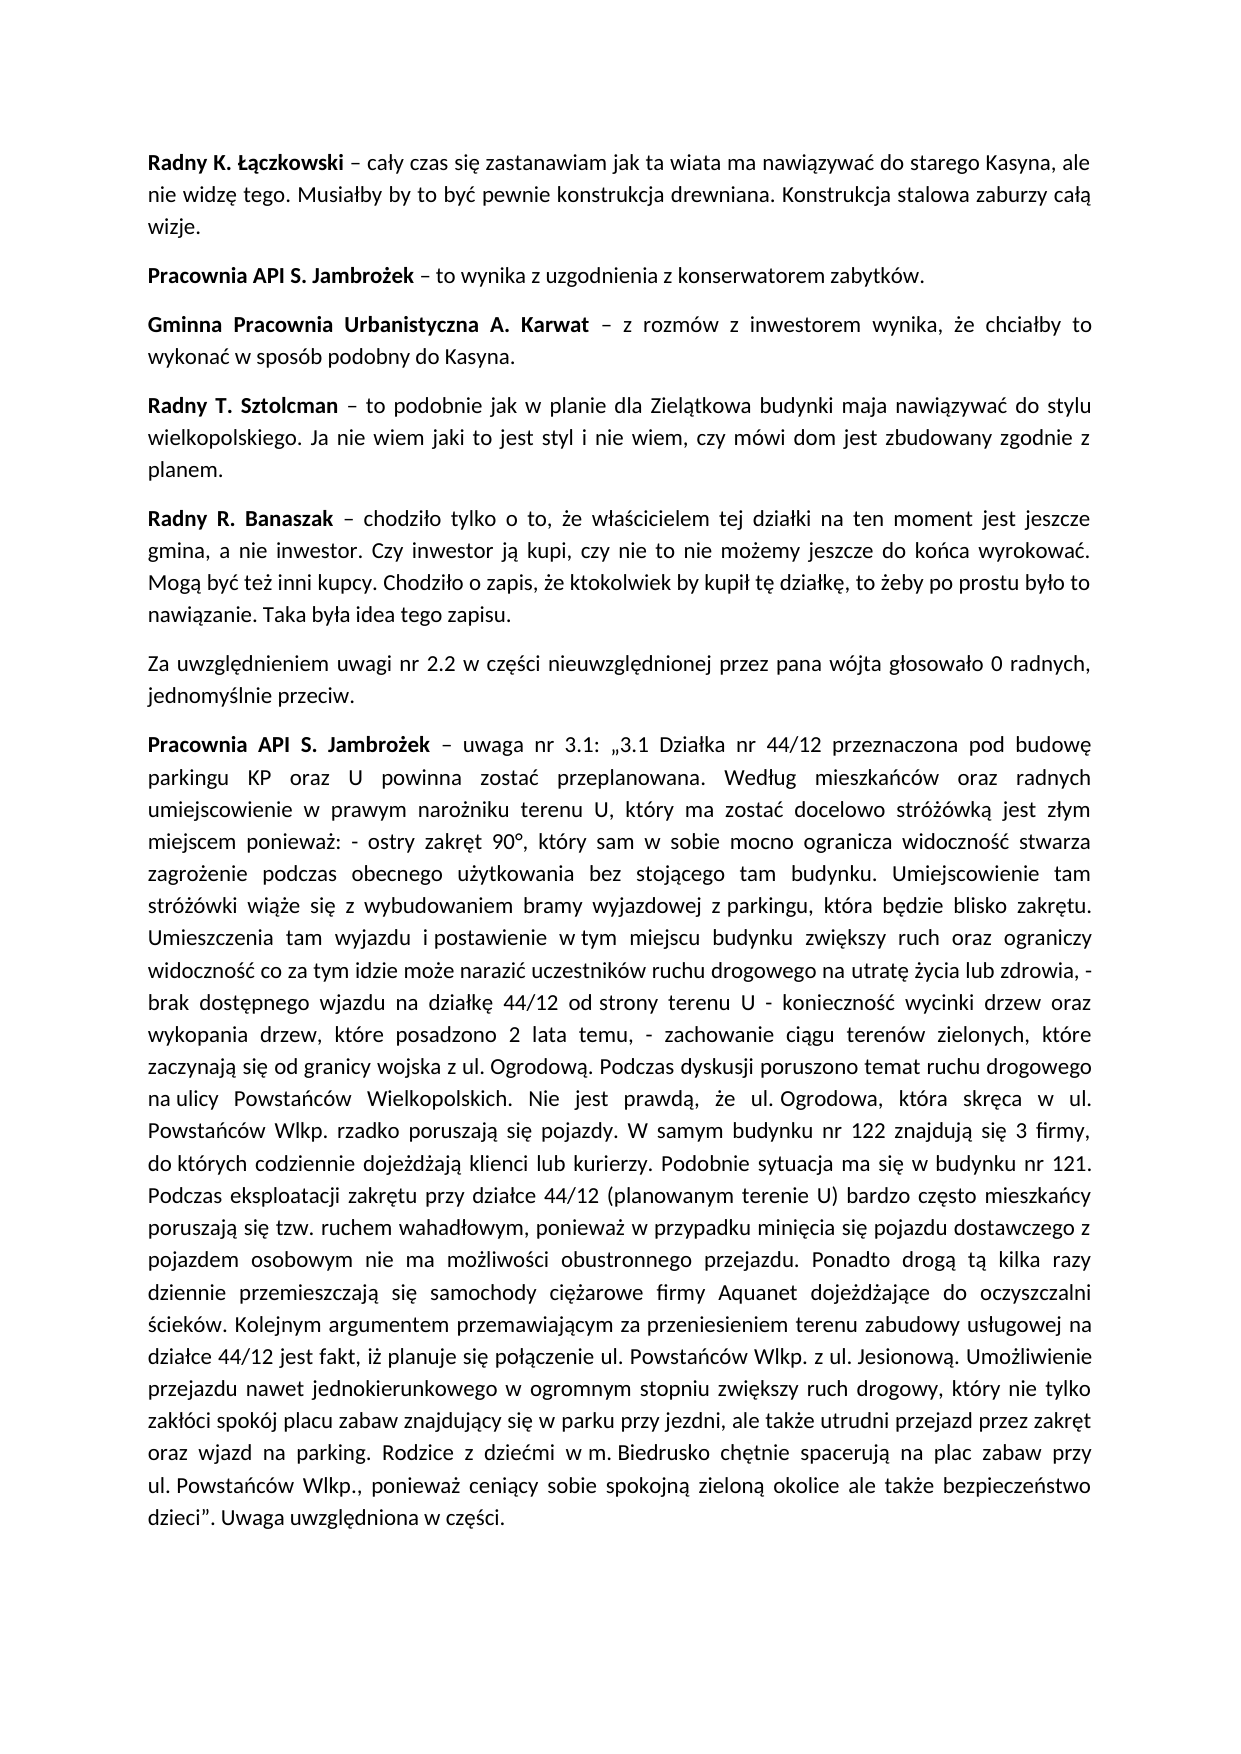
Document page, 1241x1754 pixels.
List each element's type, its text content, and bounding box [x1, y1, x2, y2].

text Za uwzględnieniem uwagi nr 2.2 w części nieuwzględnionej przez pana wójta głosowało 0 radnych, jednomyślnie przeciw. [148, 649, 1093, 709]
text Gminna Pracownia Urbanistyczna A. Karwat – z rozmów z inwestorem wynika, że chciałby to wykonać w sposób podobny do Kasyna. [148, 310, 1093, 370]
text Radny R. Banaszak – chodziło tylko o to, że właścicielem tej działki na ten moment jest jeszcze gmina, a nie inwestor. Czy inwestor ją kupi, czy nie to nie możemy jeszcze do końca wyrokować. Mogą być też inni kupcy. Chodziło o zapis, że ktokolwiek by kupił tę działkę, to żeby po prostu było to nawiązanie. Taka była idea tego zapisu. [148, 504, 1093, 628]
text Radny T. Sztolcman – to podobnie jak w planie dla Zielątkowa budynki maja nawiązywać do stylu wielkopolskiego. Ja nie wiem jaki to jest styl i nie wiem, czy mówi dom jest zbudowany zgodnie z planem. [148, 391, 1093, 483]
text Pracownia API S. Jambrożek – uwaga nr 3.1: „3.1 Działka nr 44/12 przeznaczona pod budowę parkingu KP oraz U powinna zostać przeplanowana. Według mieszkańców oraz radnych umiejscowienie w prawym narożniku terenu U, który ma zostać docelowo stróżówką jest złym miejscem ponieważ: - ostry zakręt 90°, który sam w sobie mocno ogranicza widoczność stwarza zagrożenie podczas obecnego użytkowania bez stojącego tam budynku. Umiejscowienie tam stróżówki wiąże się z wybudowaniem bramy wyjazdowej z parkingu, która będzie blisko zakrętu. Umieszczenia tam wyjazdu i postawienie w tym miejscu budynku zwiększy ruch oraz ograniczy widoczność co za tym idzie może narazić uczestników ruchu drogowego na utratę życia lub zdrowia, - brak dostępnego wjazdu na działkę 44/12 od strony terenu U - konieczność wycinki drzew oraz wykopania drzew, które posadzono 2 lata temu, - zachowanie ciągu terenów zielonych, które zaczynają się od granicy wojska z ul. Ogrodową. Podczas dyskusji poruszono temat ruchu drogowego na ulicy Powstańców Wielkopolskich. Nie jest prawdą, że ul. Ogrodowa, która skręca w ul. Powstańców Wlkp. rzadko poruszają się pojazdy. W samym budynku nr 122 znajdują się 3 firmy, do których codziennie dojeżdżają klienci lub kurierzy. Podobnie sytuacja ma się w budynku nr 121. Podczas eksploatacji zakrętu przy działce 44/12 (planowanym terenie U) bardzo często mieszkańcy poruszają się tzw. ruchem wahadłowym, ponieważ w przypadku minięcia się pojazdu dostawczego z pojazdem osobowym nie ma możliwości obustronnego przejazdu. Ponadto drogą tą kilka razy dziennie przemieszczają się samochody ciężarowe firmy Aquanet dojeżdżające do oczyszczalni ścieków. Kolejnym argumentem przemawiającym za przeniesieniem terenu zabudowy usługowej na działce 44/12 jest fakt, iż planuje się połączenie ul. Powstańców Wlkp. z ul. Jesionową. Umożliwienie przejazdu nawet jednokierunkowego w ogromnym stopniu zwiększy ruch drogowy, który nie tylko zakłóci spokój placu zabaw znajdujący się w parku przy jezdni, ale także utrudni przejazd przez zakręt oraz wjazd na parking. Rodzice z dziećmi w m. Biedrusko chętnie spacerują na plac zabaw przy ul. Powstańców Wlkp., ponieważ ceniący sobie spokojną zieloną okolice ale także bezpieczeństwo dzieci”. Uwaga uwzględniona w części. [148, 730, 1093, 1531]
text Pracownia API S. Jambrożek – to wynika z uzgodnienia z konserwatorem zabytków. [148, 261, 1093, 289]
text Radny K. Łączkowski – cały czas się zastanawiam jak ta wiata ma nawiązywać do starego Kasyna, ale nie widzę tego. Musiałby by to być pewnie konstrukcja drewniana. Konstrukcja stalowa zaburzy całą wizje. [148, 148, 1093, 240]
